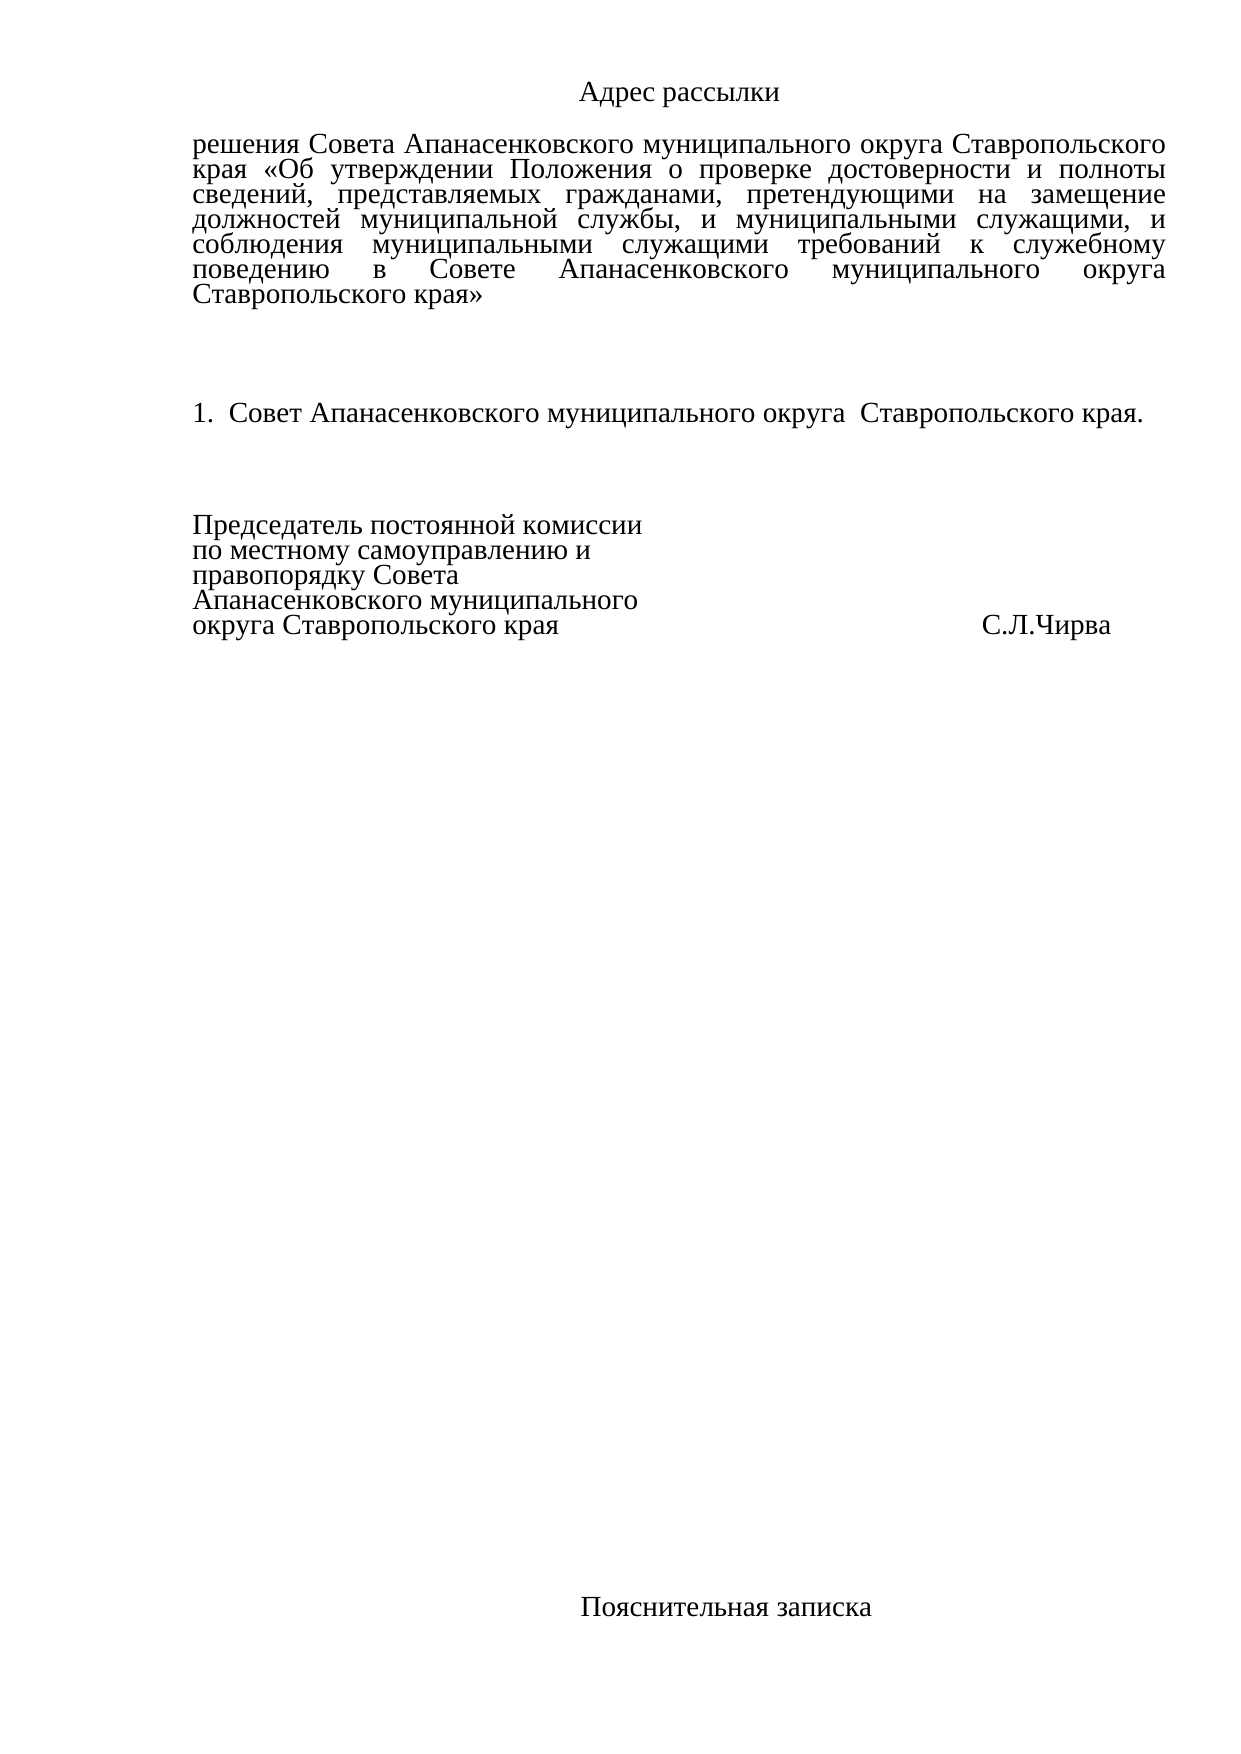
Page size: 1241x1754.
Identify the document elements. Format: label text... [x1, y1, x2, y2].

text по местному самоуправлению и [192, 539, 1167, 564]
text Пояснительная записка [211, 1589, 1167, 1623]
text Апанасенковского муниципального [192, 589, 1167, 614]
text Председатель постоянной комиссии [192, 514, 1167, 539]
text правопорядку Совета [192, 564, 1167, 589]
text Адрес рассылки [192, 74, 1167, 107]
text округа Ставропольского края С.Л.Чирва [192, 614, 1167, 639]
text решения Совета Апанасенковского муниципального округа Ставропольского края «Об утверждении Положения о проверке достоверности и полноты сведений, представляемых гражданами, претендующими на замещение должностей муниципальной службы, и муниципальными служащими, и соблюдения муниципальными служащими требований к служебному поведению в Совете Апанасенковского муниципального округа Ставропольского края» [192, 133, 1167, 308]
text 1. Совет Апанасенковского муниципального округа Ставропольского края. [192, 396, 1167, 429]
